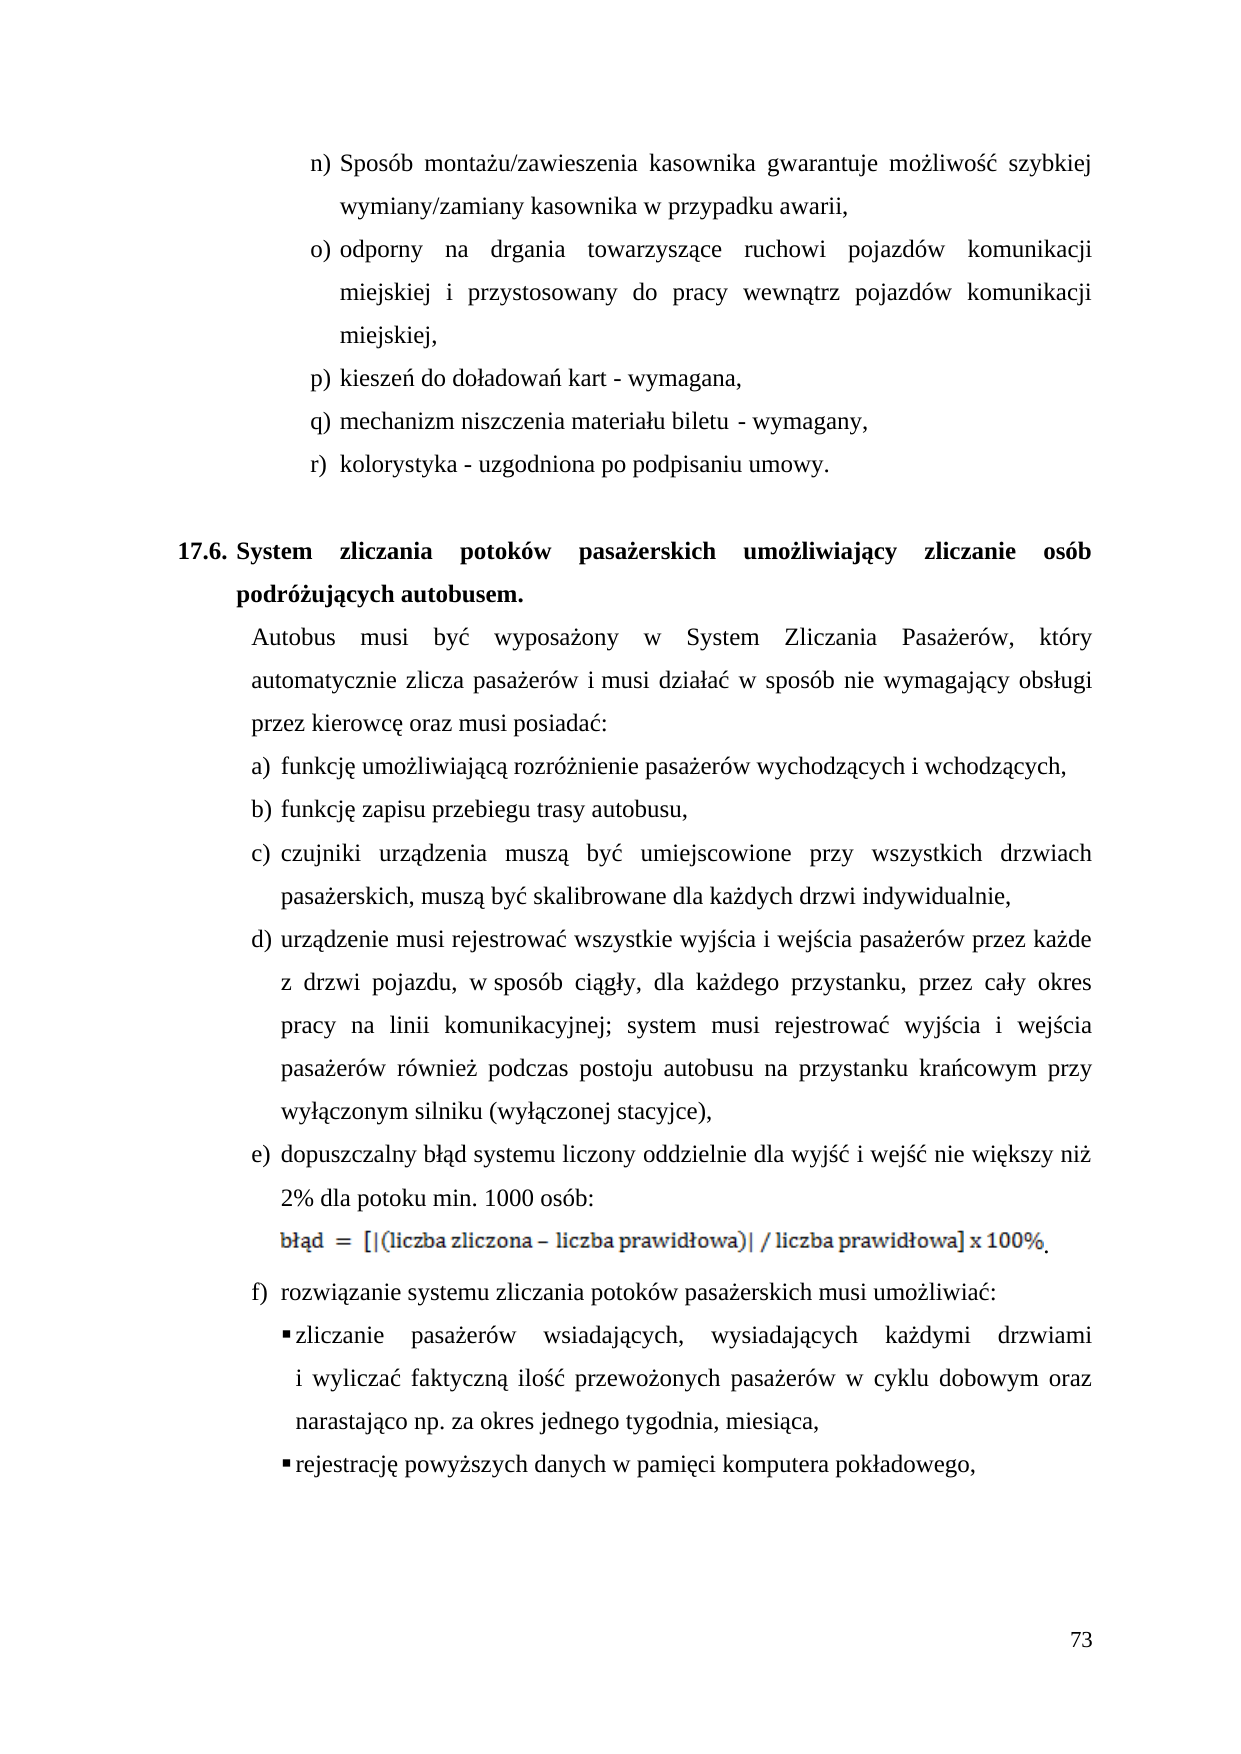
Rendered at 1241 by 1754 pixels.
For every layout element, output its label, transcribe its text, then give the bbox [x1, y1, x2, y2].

list rejestrację powyższych danych w pamięci komputera pokładowego, [281, 1449, 1093, 1478]
list kolorystyka - uzgodniona po podpisaniu umowy. [310, 449, 1093, 478]
list rozwiązanie systemu zliczania potoków pasażerskich musi umożliwiać: [251, 1277, 1093, 1306]
list zliczanie pasażerów wsiadających, wysiadających każdymi drzwiami i wyliczać faktyczną ilość przewożonych pasażerów w cyklu dobowym oraz narastająco np. za okres jednego tygodnia, miesiąca, [281, 1320, 1093, 1435]
list odporny na drgania towarzyszące ruchowi pojazdów komunikacji miejskiej i przystosowany do pracy wewnątrz pojazdów komunikacji miejskiej, [310, 234, 1093, 349]
list kieszeń do doładowań kart - wymagana, [310, 363, 1093, 392]
list czujniki urządzenia muszą być umiejscowione przy wszystkich drzwiach pasażerskich, muszą być skalibrowane dla każdych drzwi indywidualnie, [251, 838, 1093, 909]
text Autobus musi być wyposażony w System Zliczania Pasażerów, który automatycznie zlicza pasażerów i musi działać w sposób nie wymagający obsługi przez kierowcę oraz musi posiadać: [251, 622, 1093, 737]
list mechanizm niszczenia materiału biletu - wymagany, [310, 406, 1093, 435]
subtitle System zliczania potoków pasażerskich umożliwiający zliczanie osób podróżujących autobusem. [177, 536, 1093, 608]
list funkcję zapisu przebiegu trasy autobusu, [251, 794, 1093, 823]
list urządzenie musi rejestrować wszystkie wyjścia i wejścia pasażerów przez każde z drzwi pojazdu, w sposób ciągły, dla każdego przystanku, przez cały okres pracy na linii komunikacyjnej; system musi rejestrować wyjścia i wejścia pasażerów również podczas postoju autobusu na przystanku krańcowym przy wyłączonym silniku (wyłączonej stacyjce), [251, 924, 1093, 1125]
list dopuszczalny błąd systemu liczony oddzielnie dla wyjść i wejść nie większy niż 2% dla potoku min. 1000 osób: [251, 1139, 1093, 1211]
list Sposób montażu/zawieszenia kasownika gwarantuje możliwość szybkiej wymiany/zamiany kasownika w przypadku awarii, [310, 148, 1093, 219]
list funkcję umożliwiającą rozróżnienie pasażerów wychodzących i wchodzących, [251, 751, 1093, 780]
picture [280, 1225, 1044, 1254]
